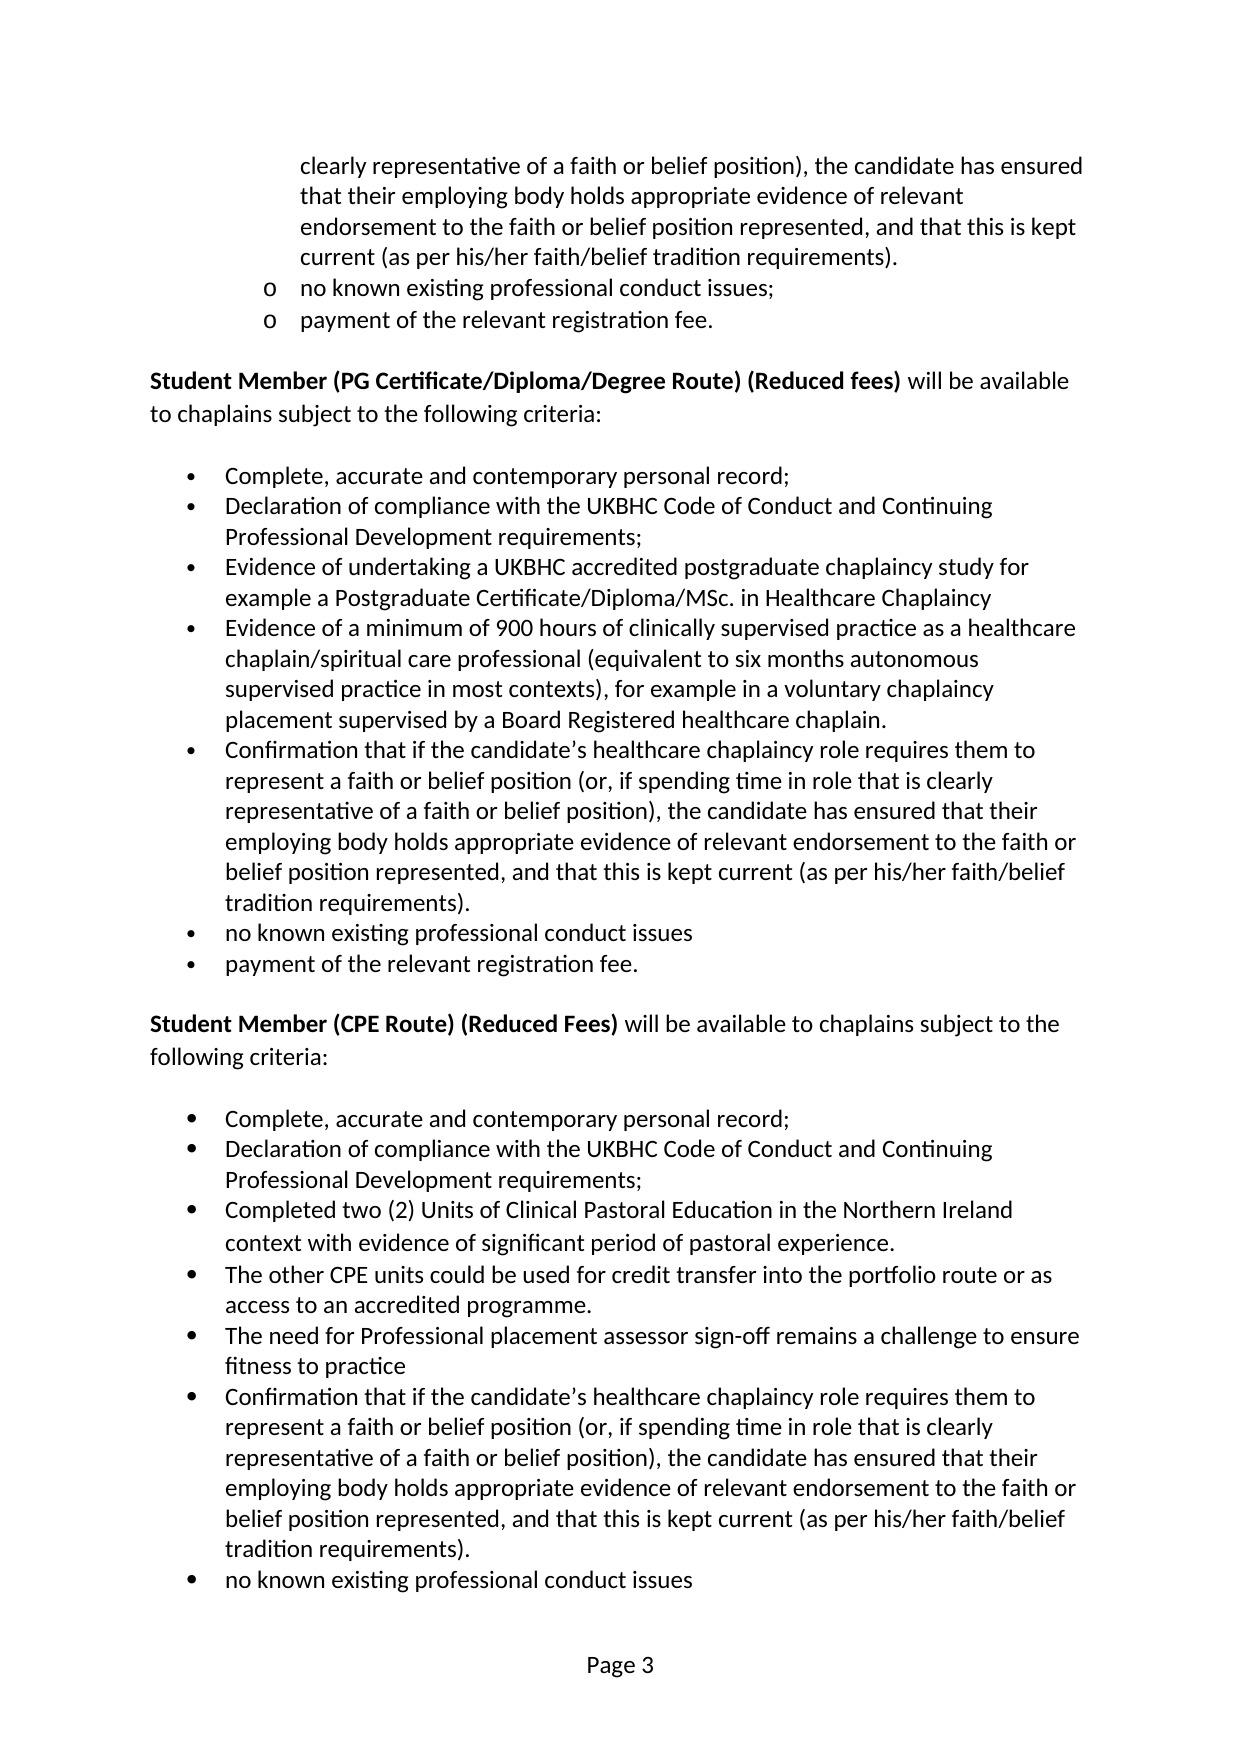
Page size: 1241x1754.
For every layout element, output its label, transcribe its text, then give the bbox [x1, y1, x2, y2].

text Student Member (CPE Route) (Reduced Fees) will be available to chaplains subject to the following criteria: [150, 1008, 1090, 1071]
list Evidence of undertaking a UKBHC accredited postgraduate chaplaincy study for example a Postgraduate Certificate/Diploma/MSc. in Healthcare Chaplaincy [187, 551, 1090, 612]
list Evidence of a minimum of 900 hours of clinically supervised practice as a healthcare chaplain/spiritual care professional (equivalent to six months autonomous supervised practice in most contexts), for example in a voluntary chaplaincy placement supervised by a Board Registered healthcare chaplain. [187, 612, 1090, 734]
text Student Member (PG Certificate/Diploma/Degree Route) (Reduced fees) will be available to chaplains subject to the following criteria: [150, 365, 1090, 428]
list Declaration of compliance with the UKBHC Code of Conduct and Continuing Professional Development requirements; [187, 1133, 1090, 1194]
list no known existing professional conduct issues [187, 1564, 1090, 1595]
list no known existing professional conduct issues; [262, 272, 1090, 304]
list payment of the relevant registration fee. [262, 304, 1090, 336]
list payment of the relevant registration fee. [187, 948, 1090, 979]
list The other CPE units could be used for credit transfer into the portfolio route or as access to an accredited programme. [187, 1259, 1090, 1320]
list no known existing professional conduct issues [187, 918, 1090, 948]
list Complete, accurate and contemporary personal record; [187, 460, 1090, 490]
list The need for Professional placement assessor sign-off remains a challenge to ensure fitness to practice [187, 1320, 1090, 1381]
list Declaration of compliance with the UKBHC Code of Conduct and Continuing Professional Development requirements; [187, 490, 1090, 551]
list Complete, accurate and contemporary personal record; [187, 1103, 1090, 1133]
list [262, 150, 1090, 272]
list Completed two (2) Units of Clinical Pastoral Education in the Northern Ireland context with evidence of significant period of pastoral experience. [187, 1194, 1090, 1257]
